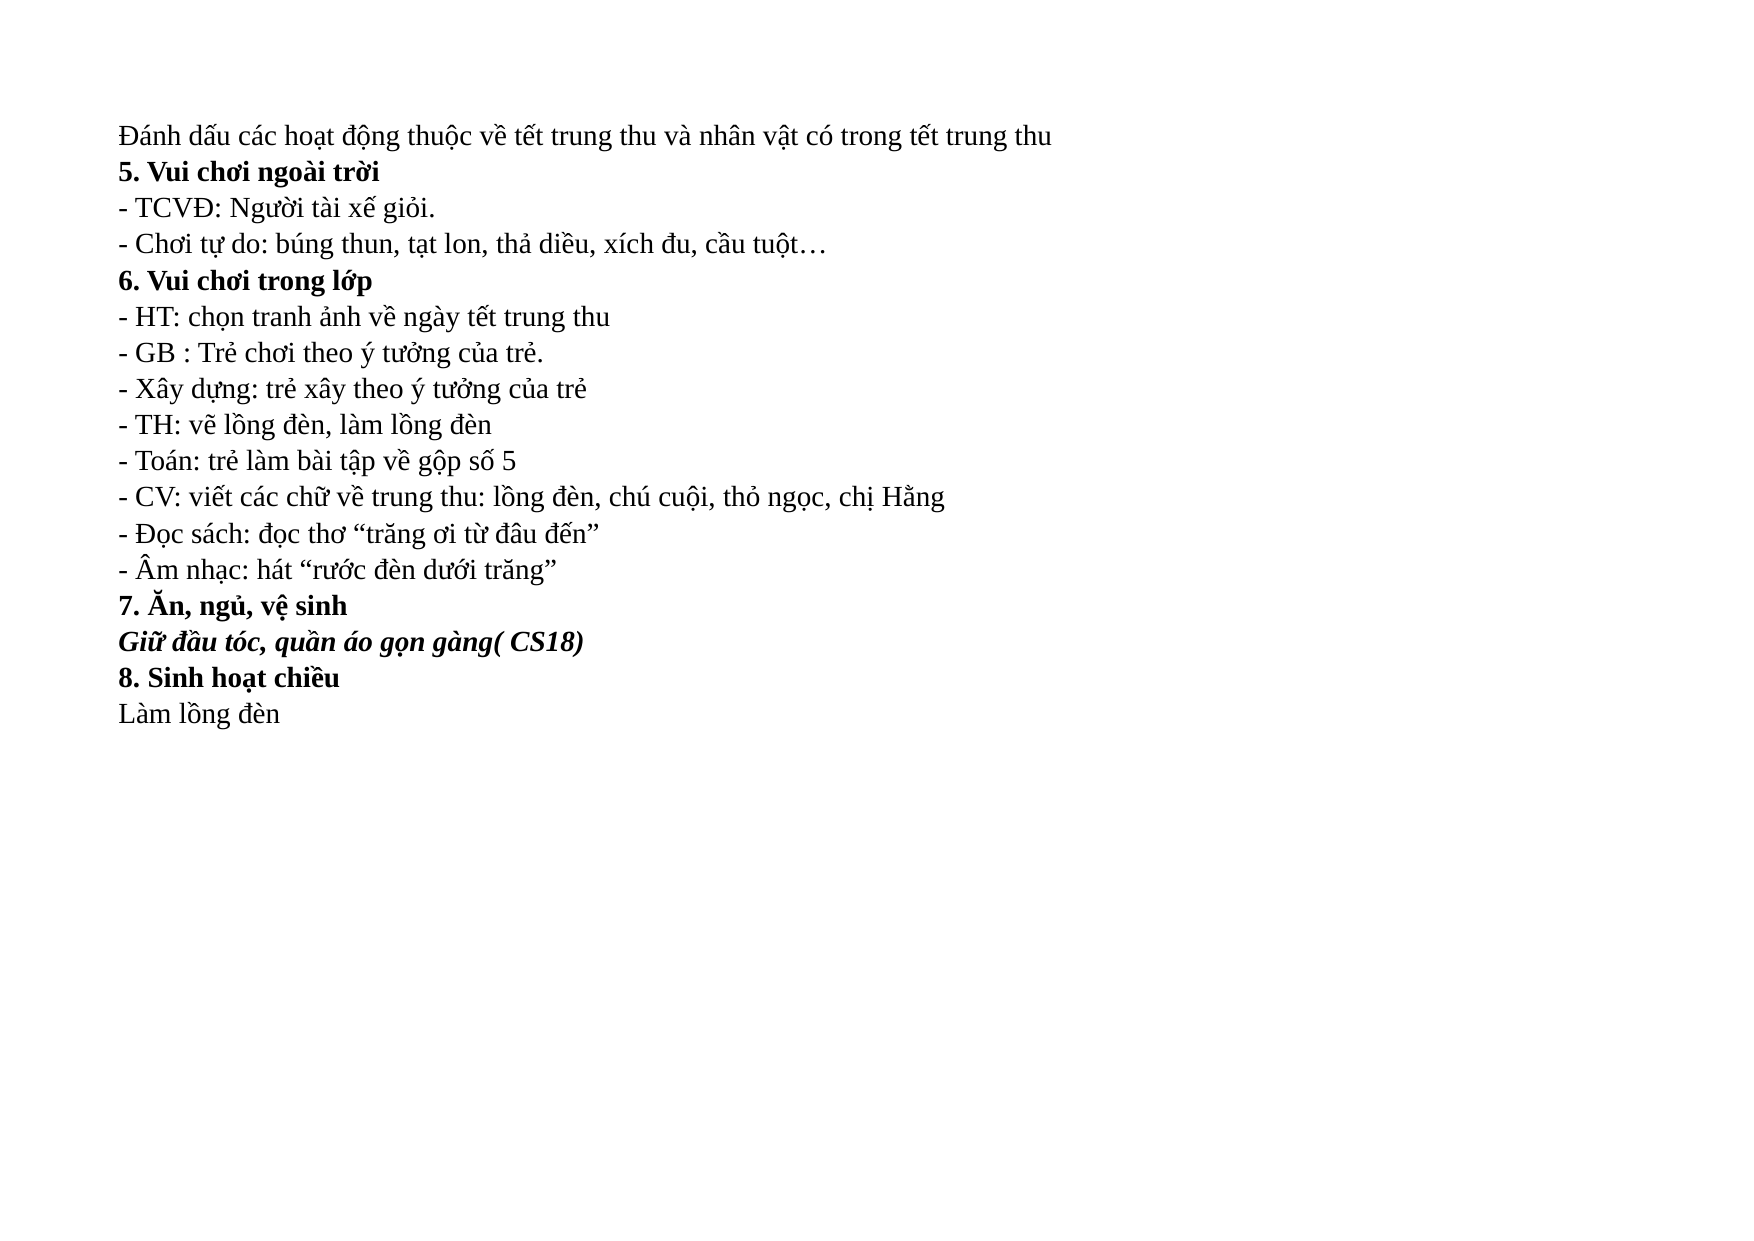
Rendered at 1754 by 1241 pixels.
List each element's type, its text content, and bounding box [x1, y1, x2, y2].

text Đánh dấu các hoạt động thuộc về tết trung thu và nhân vật có trong tết trung thu [118, 118, 1636, 152]
text - Chơi tự do: búng thun, tạt lon, thả diều, xích đu, cầu tuột… [118, 227, 1636, 260]
text 8. Sinh hoạt chiều [118, 660, 1636, 694]
text - TH: vẽ lồng đèn, làm lồng đèn [118, 407, 1636, 441]
text - CV: viết các chữ về trung thu: lồng đèn, chú cuội, thỏ ngọc, chị Hằng [118, 479, 1636, 513]
text - Đọc sách: đọc thơ “trăng ơi từ đâu đến” [118, 516, 1636, 549]
text - TCVĐ: Người tài xế giỏi. [118, 190, 1636, 224]
text Giữ đầu tóc, quần áo gọn gàng( CS18) [118, 624, 1636, 658]
text - Âm nhạc: hát “rước đèn dưới trăng” [118, 552, 1636, 585]
text - HT: chọn tranh ảnh về ngày tết trung thu [118, 299, 1636, 332]
text 7. Ăn, ngủ, vệ sinh [118, 588, 1636, 622]
text - Toán: trẻ làm bài tập về gộp số 5 [118, 443, 1636, 477]
text 5. Vui chơi ngoài trời [118, 154, 1636, 188]
text - Xây dựng: trẻ xây theo ý tưởng của trẻ [118, 371, 1636, 405]
text 6. Vui chơi trong lớp [118, 263, 1636, 296]
text Làm lồng đèn [118, 696, 1636, 730]
text - GB : Trẻ chơi theo ý tưởng của trẻ. [118, 335, 1636, 368]
